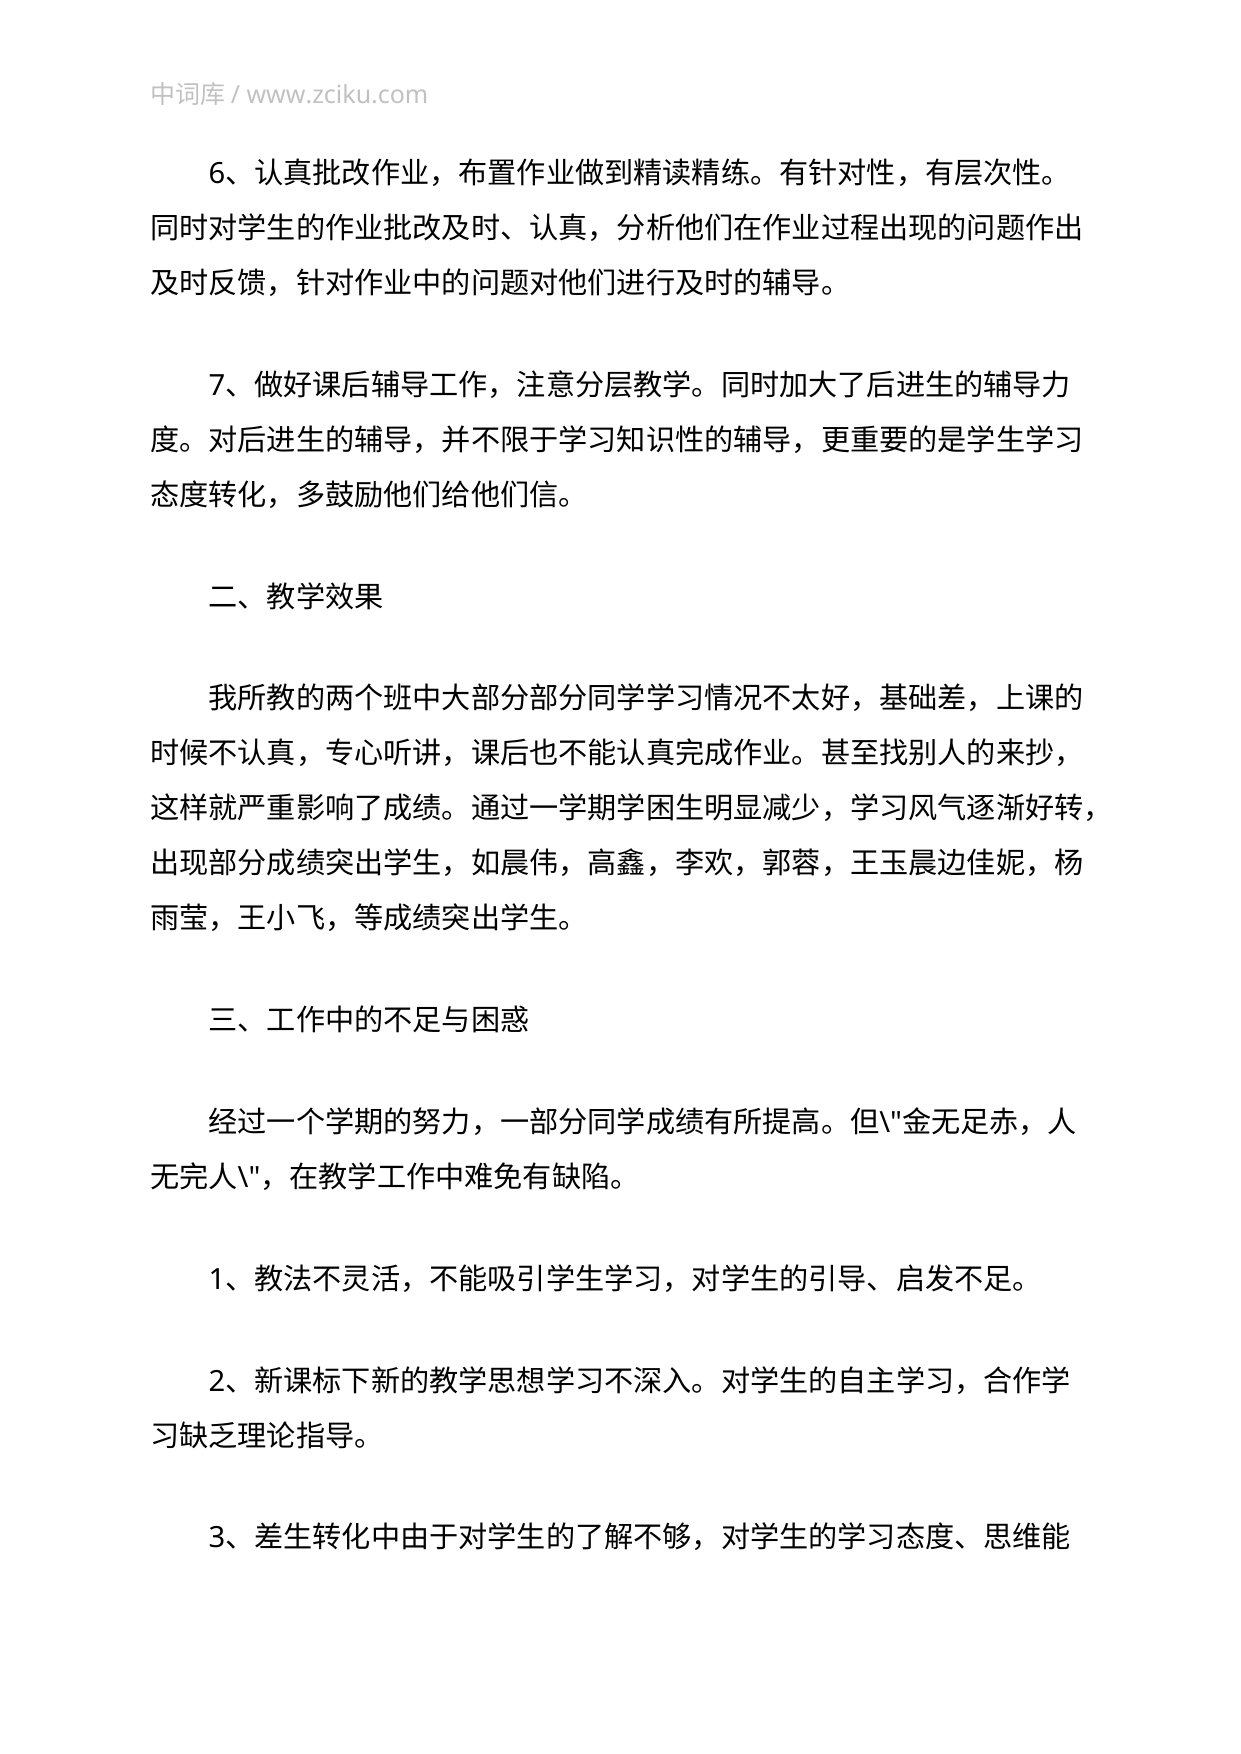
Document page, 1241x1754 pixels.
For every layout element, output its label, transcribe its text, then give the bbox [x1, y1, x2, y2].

text 经过一个学期的努力，一部分同学成绩有所提高。但\"金无足赤，人无完人\"，在教学工作中难免有缺陷。 [150, 1098, 1090, 1196]
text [150, 1514, 1090, 1556]
text 我所教的两个班中大部分部分同学学习情况不太好，基础差，上课的时候不认真，专心听讲，课后也不能认真完成作业。甚至找别人的来抄，这样就严重影响了成绩。通过一学期学困生明显减少，学习风气逐渐好转，出现部分成绩突出学生，如晨伟，高鑫，李欢，郭蓉，王玉晨边佳妮，杨雨莹，王小飞，等成绩突出学生。 [150, 675, 1090, 937]
text 三、工作中的不足与困惑 [150, 996, 1090, 1039]
text 2、新课标下新的教学思想学习不深入。对学生的自主学习，合作学习缺乏理论指导。 [150, 1357, 1090, 1454]
text 二、教学效果 [150, 573, 1090, 616]
text 6、认真批改作业，布置作业做到精读精练。有针对性，有层次性。同时对学生的作业批改及时、认真，分析他们在作业过程出现的问题作出及时反馈，针对作业中的问题对他们进行及时的辅导。 [150, 150, 1090, 302]
text 7、做好课后辅导工作，注意分层教学。同时加大了后进生的辅导力度。对后进生的辅导，并不限于学习知识性的辅导，更重要的是学生学习态度转化，多鼓励他们给他们信。 [150, 362, 1090, 514]
text 1、教法不灵活，不能吸引学生学习，对学生的引导、启发不足。 [150, 1255, 1090, 1298]
